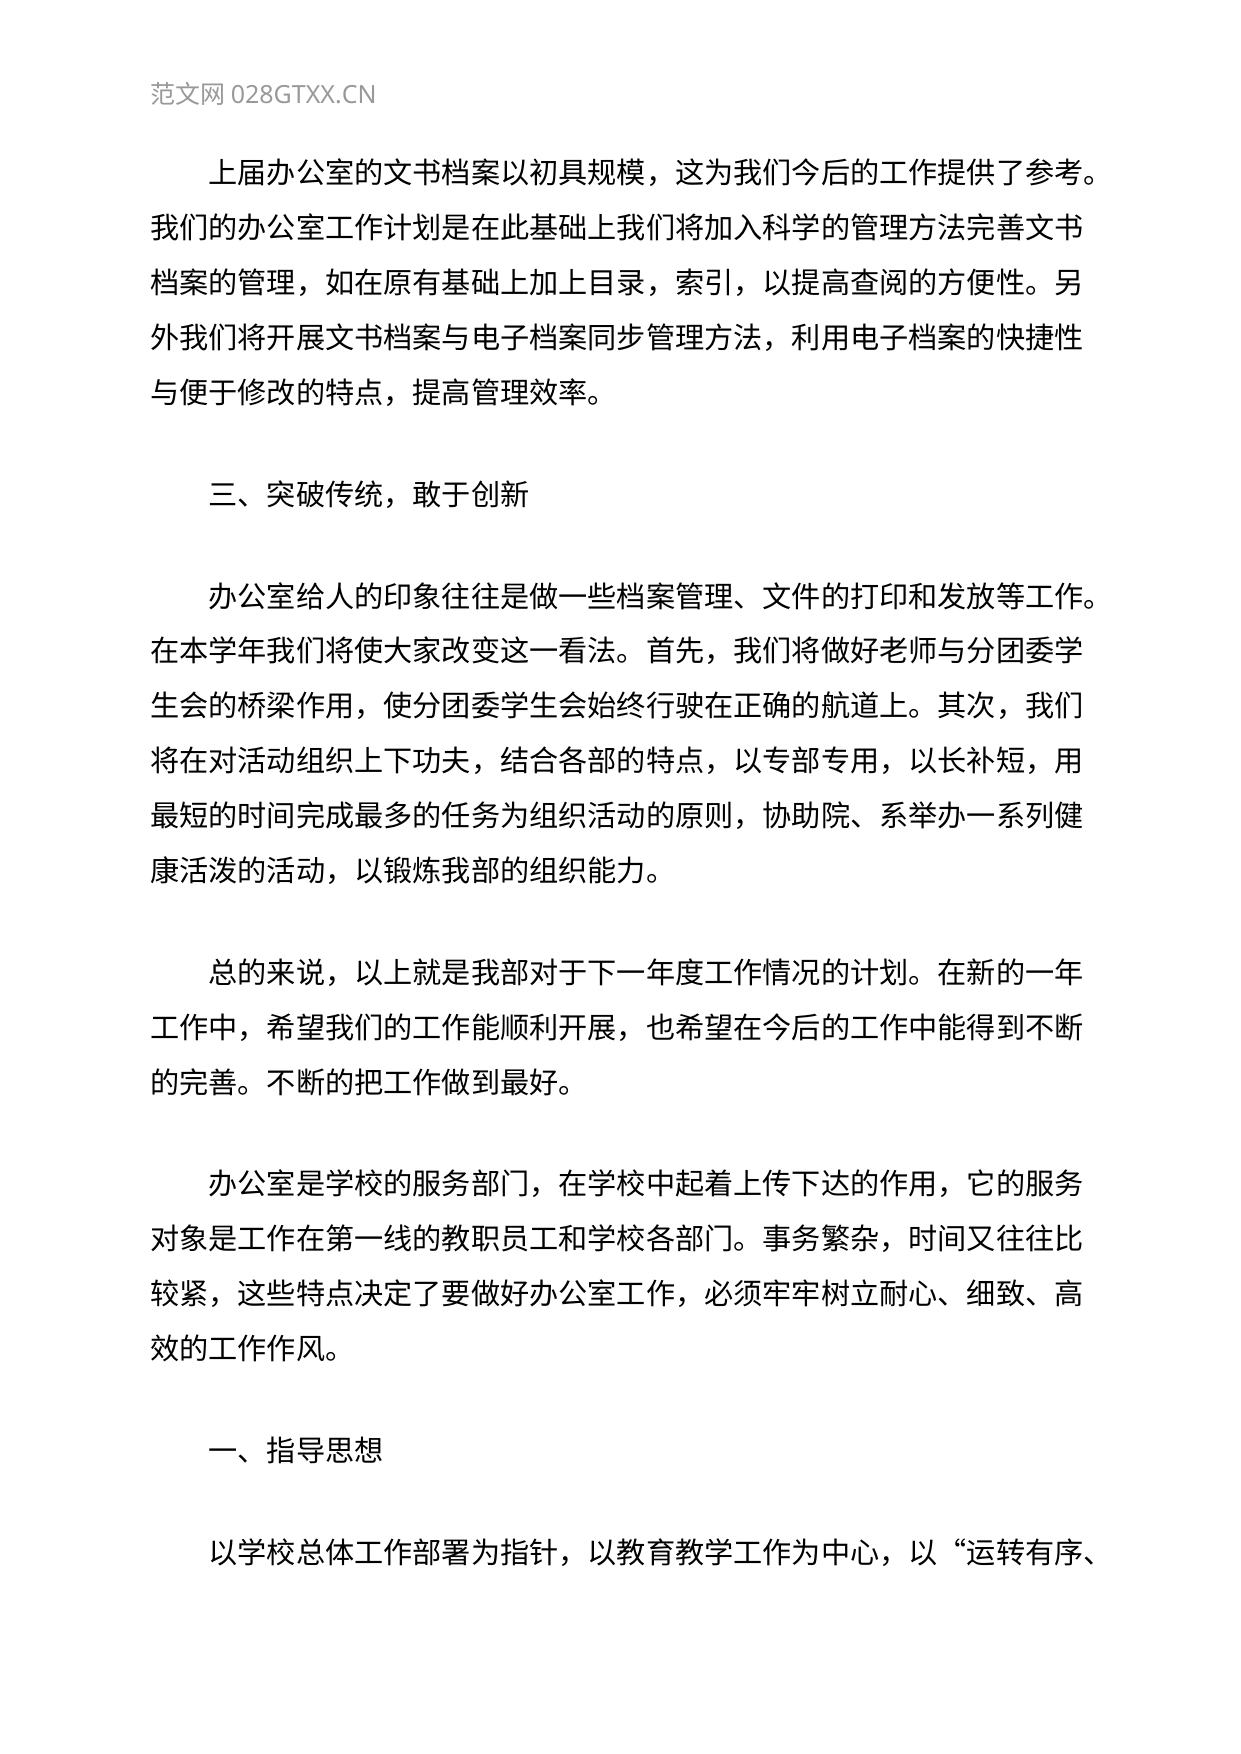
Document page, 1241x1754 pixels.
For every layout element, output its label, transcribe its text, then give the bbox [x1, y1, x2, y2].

text 总的来说，以上就是我部对于下一年度工作情况的计划。在新的一年工作中，希望我们的工作能顺利开展，也希望在今后的工作中能得到不断的完善。不断的把工作做到最好。 [150, 949, 1090, 1101]
text 一、指导思想 [150, 1427, 1090, 1470]
text 办公室给人的印象往往是做一些档案管理、文件的打印和发放等工作。在本学年我们将使大家改变这一看法。首先，我们将做好老师与分团委学生会的桥梁作用，使分团委学生会始终行驶在正确的航道上。其次，我们将在对活动组织上下功夫，结合各部的特点，以专部专用，以长补短，用最短的时间完成最多的任务为组织活动的原则，协助院、系举办一系列健康活泼的活动，以锻炼我部的组织能力。 [150, 573, 1090, 890]
text 上届办公室的文书档案以初具规模，这为我们今后的工作提供了参考。我们的办公室工作计划是在此基础上我们将加入科学的管理方法完善文书档案的管理，如在原有基础上加上目录，索引，以提高查阅的方便性。另外我们将开展文书档案与电子档案同步管理方法，利用电子档案的快捷性与便于修改的特点，提高管理效率。 [150, 150, 1090, 412]
text 三、突破传统，敢于创新 [150, 471, 1090, 514]
text 办公室是学校的服务部门，在学校中起着上传下达的作用，它的服务对象是工作在第一线的教职员工和学校各部门。事务繁杂，时间又往往比较紧，这些特点决定了要做好办公室工作，必须牢牢树立耐心、细致、高效的工作作风。 [150, 1161, 1090, 1368]
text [150, 1529, 1090, 1571]
